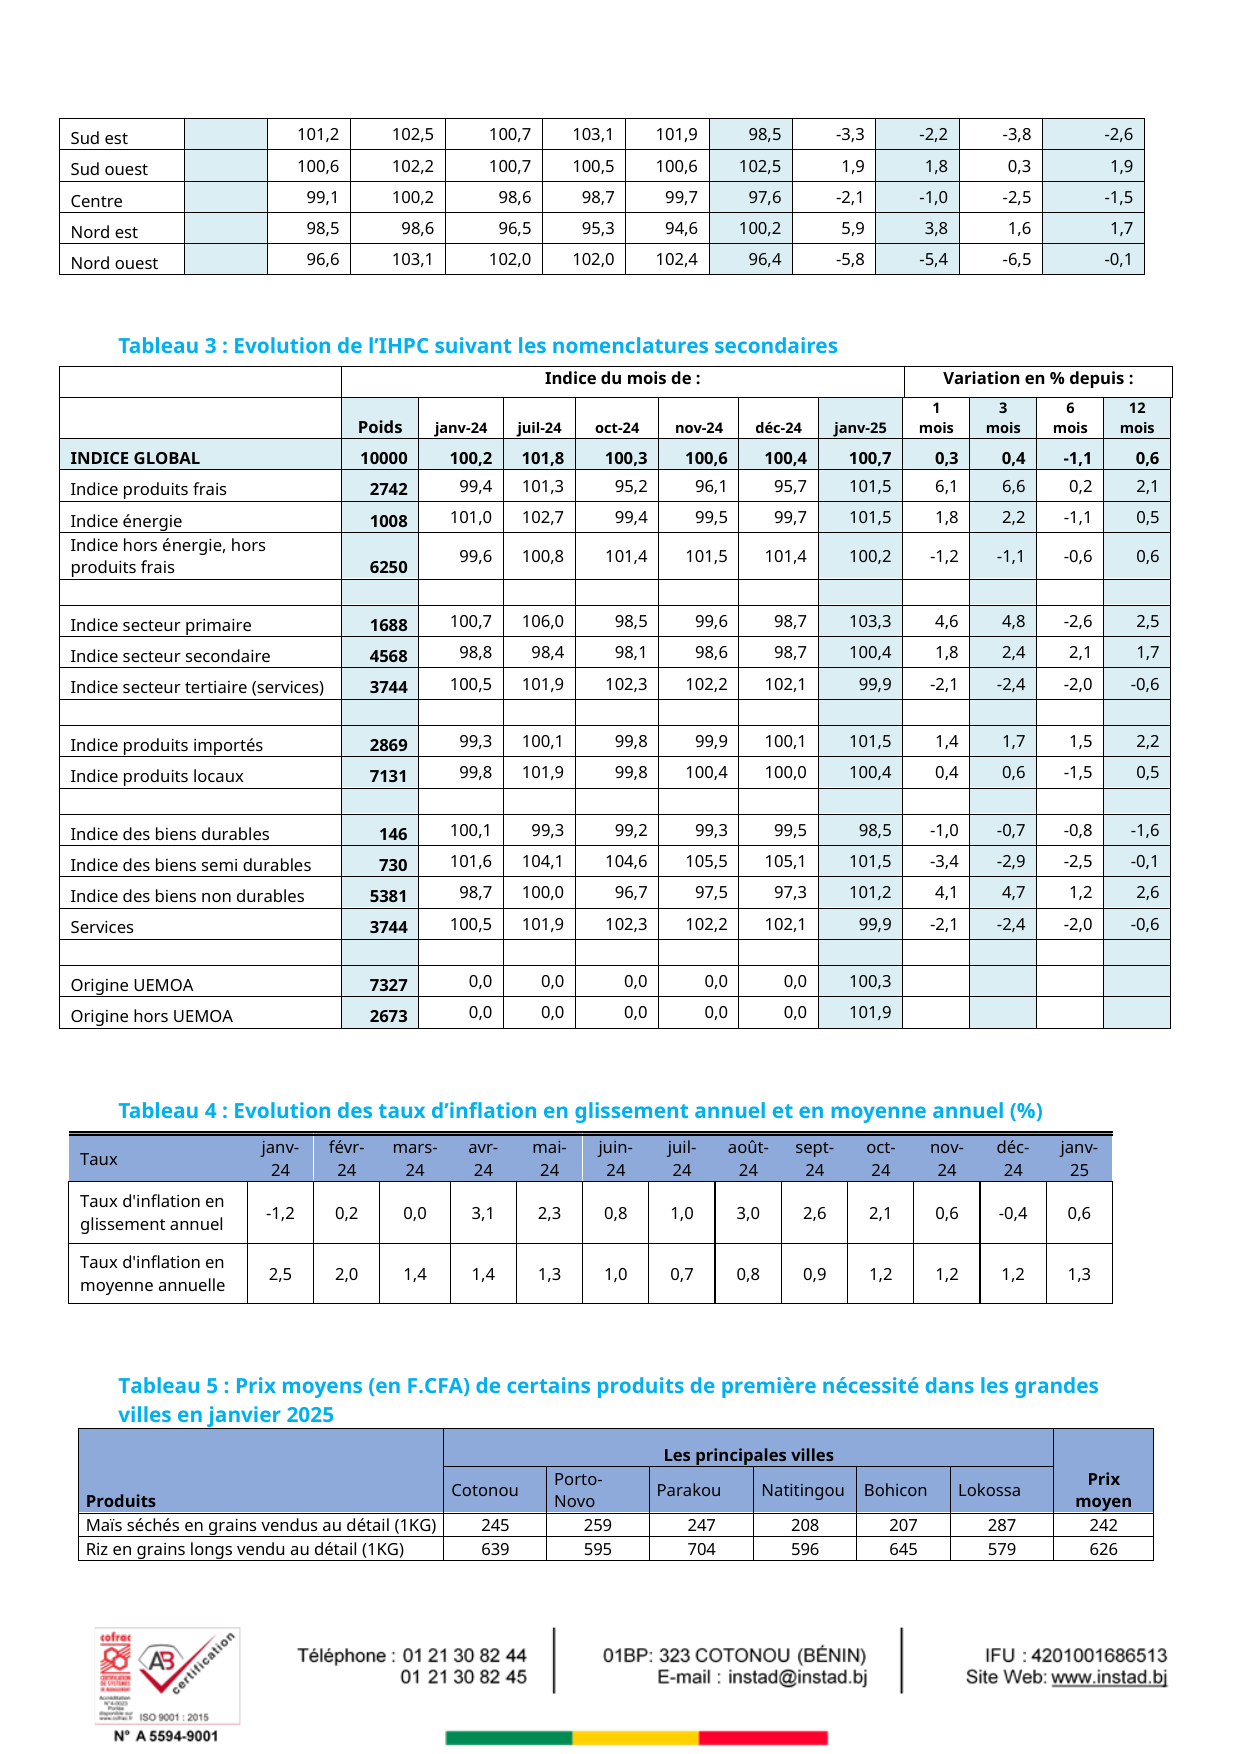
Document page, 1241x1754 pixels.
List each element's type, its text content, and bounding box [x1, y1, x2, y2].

table_cell -1,1 [970, 533, 1036, 578]
table_cell [903, 966, 969, 996]
table_cell 99,9 [819, 909, 902, 939]
table_cell 98,5 [710, 119, 792, 149]
table_cell 101,9 [819, 997, 902, 1028]
table_cell [819, 700, 902, 725]
table_cell 3,8 [876, 213, 959, 243]
table_cell 2,1 [1037, 637, 1103, 667]
table_cell 102,5 [710, 150, 792, 181]
table_cell 99,6 [419, 533, 503, 578]
table_cell [504, 580, 575, 604]
table_cell 99,7 [626, 182, 709, 212]
table_cell 101,4 [739, 533, 818, 578]
table_cell 247 [650, 1514, 753, 1536]
table_cell 103,1 [351, 244, 445, 274]
table_cell 102,2 [659, 909, 738, 939]
table_cell INDICE GLOBAL [60, 439, 341, 469]
table_cell [739, 940, 818, 965]
table_cell 0,2 [314, 1182, 379, 1243]
table_cell Maïs séchés en grains vendus au détail (1KG) [79, 1514, 443, 1536]
table_cell 2869 [342, 726, 418, 756]
table_cell [60, 580, 341, 604]
table_cell 0,3 [903, 439, 969, 469]
table_cell 10000 [342, 439, 418, 469]
table_cell Indice produits frais [60, 470, 341, 501]
table_header Indice du mois de : [342, 367, 904, 397]
table_cell 1,8 [903, 502, 969, 532]
table_cell [504, 789, 575, 813]
table_cell [659, 940, 738, 965]
table_header juil-24 [649, 1136, 715, 1181]
table_cell 5,9 [793, 213, 875, 243]
table_cell 1,2 [981, 1244, 1046, 1303]
table_cell Natitingou [754, 1467, 856, 1512]
table_header mai-24 [516, 1136, 582, 1181]
table_cell 99,3 [419, 726, 503, 756]
table_cell 101,9 [504, 909, 575, 939]
table_cell 98,6 [351, 213, 445, 243]
table_cell [504, 700, 575, 725]
table_cell 579 [951, 1537, 1053, 1560]
table_cell 0,5 [1104, 502, 1170, 532]
table_cell 102,1 [739, 668, 818, 699]
table_cell [185, 150, 267, 181]
table_cell 95,2 [576, 470, 658, 501]
subtitle Tableau 4 : Evolution des taux d’inflation en glissement annuel et en moyenne annuel (%) [118, 1096, 1122, 1125]
table_cell 0,0 [739, 966, 818, 996]
table_cell 259 [547, 1514, 649, 1536]
table_cell 0,6 [1104, 439, 1170, 469]
table_cell 1,5 [1037, 726, 1103, 756]
table_cell 4568 [342, 637, 418, 667]
table_cell 102,0 [446, 244, 542, 274]
table_cell 3,0 [716, 1182, 781, 1243]
table_cell 99,4 [576, 502, 658, 532]
table_cell 0,0 [739, 997, 818, 1028]
table_cell 4,8 [970, 606, 1036, 636]
table_cell 1,6 [960, 213, 1042, 243]
table_cell 103,1 [543, 119, 625, 149]
table_cell Lokossa [951, 1467, 1053, 1512]
table_cell 102,1 [739, 909, 818, 939]
table_cell 99,8 [419, 757, 503, 787]
table_cell 0,4 [903, 757, 969, 787]
table_cell janv-24 [419, 398, 503, 438]
table_cell 98,8 [419, 637, 503, 667]
table_cell 0,8 [583, 1182, 648, 1243]
table_cell [903, 700, 969, 725]
table_cell 100,4 [819, 757, 902, 787]
table_cell 1,2 [914, 1244, 979, 1303]
table_cell -1,6 [1104, 815, 1170, 845]
table_cell -1,5 [1037, 757, 1103, 787]
table_cell 1,4 [380, 1244, 450, 1303]
table_cell Indice secteur secondaire [60, 637, 341, 667]
table_header janv-25 [1046, 1136, 1112, 1181]
table_cell [1104, 940, 1170, 965]
table_cell 104,1 [504, 846, 575, 876]
table_cell 102,2 [659, 668, 738, 699]
table_cell 5381 [342, 877, 418, 907]
table_cell 100,7 [446, 150, 542, 181]
table_cell 1,2 [1037, 877, 1103, 907]
table_cell 100,3 [819, 966, 902, 996]
table_cell -3,4 [903, 846, 969, 876]
table_cell -3,3 [793, 119, 875, 149]
table_cell 104,6 [576, 846, 658, 876]
table_cell 596 [754, 1537, 856, 1560]
table_cell Indice secteur primaire [60, 606, 341, 636]
table_cell -3,8 [960, 119, 1042, 149]
table_cell 0,0 [659, 997, 738, 1028]
table_cell 96,4 [710, 244, 792, 274]
table_cell -0,7 [970, 815, 1036, 845]
table_cell 102,3 [576, 668, 658, 699]
table_cell [185, 213, 267, 243]
table_cell 730 [342, 846, 418, 876]
table_cell 101,6 [419, 846, 503, 876]
table_cell -2,0 [1037, 909, 1103, 939]
table_cell 98,5 [576, 606, 658, 636]
table_cell 6 mois [1037, 398, 1103, 438]
table_cell [819, 580, 902, 604]
table_header avr-24 [450, 1136, 516, 1181]
table_cell -2,6 [1037, 606, 1103, 636]
table_cell -1,0 [903, 815, 969, 845]
table_cell [819, 940, 902, 965]
table_cell 95,7 [739, 470, 818, 501]
table_cell 100,5 [543, 150, 625, 181]
table_cell [342, 700, 418, 725]
table_cell 0,9 [782, 1244, 847, 1303]
table_cell 98,7 [543, 182, 625, 212]
table_cell [970, 789, 1036, 813]
table_cell -2,6 [1043, 119, 1144, 149]
table_cell 101,0 [419, 502, 503, 532]
table_cell 95,3 [543, 213, 625, 243]
table_cell 100,6 [626, 150, 709, 181]
table_cell Taux d'inflation en glissement annuel [69, 1182, 247, 1243]
table_cell -2,9 [970, 846, 1036, 876]
table_cell 207 [857, 1514, 950, 1536]
table_cell -0,1 [1043, 244, 1144, 274]
table_cell Indice des biens durables [60, 815, 341, 845]
table_cell 101,9 [504, 757, 575, 787]
table_cell 106,0 [504, 606, 575, 636]
text Tableau 5 : Prix moyens (en F.CFA) de certains produits de première nécessité dans les grandes villes en janvier 2025 [118, 1371, 1122, 1428]
table_cell 100,7 [819, 439, 902, 469]
table_cell [739, 580, 818, 604]
table_cell Porto-Novo [547, 1467, 649, 1512]
table_cell [185, 244, 267, 274]
table_cell 99,4 [419, 470, 503, 501]
table_cell 1,2 [848, 1244, 913, 1303]
table_cell 100,1 [504, 726, 575, 756]
table_cell 99,3 [659, 815, 738, 845]
table_cell -2,1 [903, 909, 969, 939]
table_cell -0,4 [981, 1182, 1046, 1243]
table_cell 0,2 [1037, 470, 1103, 501]
table_cell 6,1 [903, 470, 969, 501]
table_cell 1008 [342, 502, 418, 532]
table_cell 100,6 [659, 439, 738, 469]
table_cell 102,2 [351, 150, 445, 181]
table_cell [1104, 789, 1170, 813]
table_cell 96,6 [268, 244, 350, 274]
table_cell Indice des biens semi durables [60, 846, 341, 876]
table_cell 0,7 [649, 1244, 714, 1303]
table_cell -6,5 [960, 244, 1042, 274]
table_cell Services [60, 909, 341, 939]
table_cell 2,3 [517, 1182, 582, 1243]
table_cell -2,2 [876, 119, 959, 149]
table_cell 0,0 [504, 997, 575, 1028]
table_cell -5,4 [876, 244, 959, 274]
table_cell 101,5 [819, 502, 902, 532]
table_cell 100,5 [419, 909, 503, 939]
table_cell Centre [60, 182, 184, 212]
table_cell [576, 789, 658, 813]
table_cell [60, 789, 341, 813]
table_cell 101,4 [576, 533, 658, 578]
table_cell 100,4 [659, 757, 738, 787]
table_cell -2,5 [960, 182, 1042, 212]
table_cell 103,3 [819, 606, 902, 636]
table_cell 102,3 [576, 909, 658, 939]
table_cell Taux d'inflation en moyenne annuelle [69, 1244, 247, 1303]
table_cell 102,4 [626, 244, 709, 274]
table_cell 1,0 [649, 1182, 714, 1243]
table_cell 97,3 [739, 877, 818, 907]
table_cell -1,5 [1043, 182, 1144, 212]
table_cell [1037, 940, 1103, 965]
table_cell 245 [444, 1514, 546, 1536]
table_cell [419, 700, 503, 725]
table_header juin-24 [583, 1136, 649, 1181]
table_cell -0,6 [1104, 909, 1170, 939]
table_cell 2,6 [1104, 877, 1170, 907]
table_cell 102,7 [504, 502, 575, 532]
table_cell 146 [342, 815, 418, 845]
picture [93, 1627, 1170, 1749]
table_cell 99,6 [659, 606, 738, 636]
table_cell 2,4 [970, 637, 1036, 667]
table_cell [576, 700, 658, 725]
table_cell -2,1 [903, 668, 969, 699]
table_cell 0,0 [576, 966, 658, 996]
table_cell 101,9 [626, 119, 709, 149]
table_cell 2742 [342, 470, 418, 501]
table_cell 0,0 [419, 997, 503, 1028]
table_cell [576, 580, 658, 604]
table_cell [1037, 966, 1103, 996]
table_cell 101,5 [659, 533, 738, 578]
table_cell 287 [951, 1514, 1053, 1536]
table_cell [419, 940, 503, 965]
table_cell [60, 398, 341, 438]
table_cell 99,2 [576, 815, 658, 845]
table_cell oct-24 [576, 398, 658, 438]
table_cell 1,7 [970, 726, 1036, 756]
table_cell 1,9 [1043, 150, 1144, 181]
table_cell -2,0 [1037, 668, 1103, 699]
table_header Les principales villes [444, 1429, 1053, 1466]
table_cell 99,8 [576, 757, 658, 787]
table_cell -1,0 [876, 182, 959, 212]
table_cell 94,6 [626, 213, 709, 243]
table_cell Poids [342, 398, 418, 438]
table_cell 1,9 [793, 150, 875, 181]
table_cell 100,2 [351, 182, 445, 212]
table_cell Indice des biens non durables [60, 877, 341, 907]
table_header Produits [79, 1429, 443, 1512]
table_cell 101,5 [819, 846, 902, 876]
table_cell 98,1 [576, 637, 658, 667]
table_cell 98,5 [819, 815, 902, 845]
table_cell 100,7 [419, 606, 503, 636]
table_cell 1,3 [1047, 1244, 1112, 1303]
table_cell 4,1 [903, 877, 969, 907]
table_header Prix moyen [1054, 1429, 1153, 1512]
table_cell -2,5 [1037, 846, 1103, 876]
table_cell 100,5 [419, 668, 503, 699]
table_header Taux [69, 1136, 247, 1181]
table_cell 99,5 [659, 502, 738, 532]
table_cell [903, 789, 969, 813]
table_cell Origine UEMOA [60, 966, 341, 996]
table_cell 101,5 [819, 726, 902, 756]
table_cell 12 mois [1104, 398, 1170, 438]
table_header août-24 [715, 1136, 781, 1181]
table_cell Riz en grains longs vendu au détail (1KG) [79, 1537, 443, 1560]
table_cell -2,1 [793, 182, 875, 212]
table_cell 100,1 [419, 815, 503, 845]
table_cell 101,8 [504, 439, 575, 469]
table_cell 0,0 [419, 966, 503, 996]
table_cell [659, 789, 738, 813]
table_cell 2,2 [1104, 726, 1170, 756]
table_cell 1,4 [903, 726, 969, 756]
table_cell 2,5 [1104, 606, 1170, 636]
table_cell -0,1 [1104, 846, 1170, 876]
table_cell 595 [547, 1537, 649, 1560]
table_cell 101,9 [504, 668, 575, 699]
table_cell 2,6 [782, 1182, 847, 1243]
table_cell 97,6 [710, 182, 792, 212]
table_cell 101,5 [819, 470, 902, 501]
table_cell [1037, 789, 1103, 813]
table_cell Sud est [60, 119, 184, 149]
table_header nov-24 [914, 1136, 980, 1181]
table_cell [659, 700, 738, 725]
table_cell 99,1 [268, 182, 350, 212]
table_cell 2,1 [848, 1182, 913, 1243]
table_cell -0,6 [1104, 668, 1170, 699]
table_cell Indice produits locaux [60, 757, 341, 787]
table_cell 1,0 [583, 1244, 648, 1303]
table_header Variation en % depuis : [905, 367, 1172, 397]
table_cell 2,1 [1104, 470, 1170, 501]
table_cell 242 [1054, 1514, 1153, 1536]
table_cell 98,4 [504, 637, 575, 667]
table_cell [903, 580, 969, 604]
table_cell 704 [650, 1537, 753, 1560]
table_cell [819, 789, 902, 813]
table_cell 6,6 [970, 470, 1036, 501]
table_cell 0,8 [716, 1244, 781, 1303]
table_header déc-24 [980, 1136, 1046, 1181]
table_cell 1 mois [903, 398, 969, 438]
table_cell [342, 789, 418, 813]
table_cell [1104, 580, 1170, 604]
table_cell 0,6 [1047, 1182, 1112, 1243]
table_cell Parakou [650, 1467, 753, 1512]
table_cell 96,1 [659, 470, 738, 501]
table_cell 0,4 [970, 439, 1036, 469]
table_cell 0,0 [380, 1182, 450, 1243]
table_cell [970, 940, 1036, 965]
table_cell [970, 580, 1036, 604]
table_cell [739, 789, 818, 813]
table_cell déc-24 [739, 398, 818, 438]
table_cell 1688 [342, 606, 418, 636]
table_cell [185, 119, 267, 149]
table_cell -2,4 [970, 909, 1036, 939]
table_cell 1,3 [517, 1244, 582, 1303]
table_cell 0,6 [970, 757, 1036, 787]
table_cell 100,3 [576, 439, 658, 469]
table_cell -1,2 [248, 1182, 313, 1243]
table_cell Nord ouest [60, 244, 184, 274]
table_cell 98,6 [659, 637, 738, 667]
table_cell 0,3 [960, 150, 1042, 181]
table_cell [970, 966, 1036, 996]
table_cell 101,2 [268, 119, 350, 149]
table_cell 1,7 [1043, 213, 1144, 243]
table_cell 2673 [342, 997, 418, 1028]
table_cell [970, 700, 1036, 725]
table_cell 7131 [342, 757, 418, 787]
table_cell 1,7 [1104, 637, 1170, 667]
table_cell Indice produits importés [60, 726, 341, 756]
table_cell 100,2 [419, 439, 503, 469]
table_cell 645 [857, 1537, 950, 1560]
table_cell -1,1 [1037, 439, 1103, 469]
table_cell [903, 940, 969, 965]
table_cell 96,7 [576, 877, 658, 907]
table_header [60, 367, 341, 397]
table_cell 0,0 [659, 966, 738, 996]
table_cell 639 [444, 1537, 546, 1560]
table_cell 2,2 [970, 502, 1036, 532]
table_cell Cotonou [444, 1467, 546, 1512]
table_cell Sud ouest [60, 150, 184, 181]
table_cell 0,0 [576, 997, 658, 1028]
table_cell 3744 [342, 909, 418, 939]
table_cell 99,5 [739, 815, 818, 845]
table_cell 100,0 [739, 757, 818, 787]
table_cell [903, 997, 969, 1028]
table_cell 98,7 [739, 606, 818, 636]
table_cell janv-25 [819, 398, 902, 438]
table_cell [1104, 997, 1170, 1028]
table_header oct-24 [848, 1136, 914, 1181]
table_cell -1,2 [903, 533, 969, 578]
table_cell 2,5 [248, 1244, 313, 1303]
table_header janv-24 [247, 1136, 313, 1181]
table_cell [739, 700, 818, 725]
table_cell [185, 182, 267, 212]
table_cell [1037, 997, 1103, 1028]
table_cell -0,6 [1037, 533, 1103, 578]
table_cell [576, 940, 658, 965]
table_cell [1104, 700, 1170, 725]
table_cell 0,0 [504, 966, 575, 996]
table_cell 100,7 [446, 119, 542, 149]
table_cell 105,1 [739, 846, 818, 876]
table_cell 7327 [342, 966, 418, 996]
table_cell 100,8 [504, 533, 575, 578]
table_header févr-24 [314, 1136, 380, 1181]
table_cell 97,5 [659, 877, 738, 907]
table_cell 2,0 [314, 1244, 379, 1303]
table_cell 0,5 [1104, 757, 1170, 787]
table_cell 98,5 [268, 213, 350, 243]
table_cell -2,4 [970, 668, 1036, 699]
table_cell 1,8 [903, 637, 969, 667]
table_cell [419, 789, 503, 813]
table_cell Indice hors énergie, hors produits frais [60, 533, 341, 578]
table_cell 99,3 [504, 815, 575, 845]
table_cell [419, 580, 503, 604]
table_cell 98,6 [446, 182, 542, 212]
table_cell 96,5 [446, 213, 542, 243]
table_cell Indice énergie [60, 502, 341, 532]
table_cell 101,2 [819, 877, 902, 907]
table_cell nov-24 [659, 398, 738, 438]
table_cell 1,8 [876, 150, 959, 181]
table_cell -1,1 [1037, 502, 1103, 532]
table_cell 99,7 [739, 502, 818, 532]
table_cell Origine hors UEMOA [60, 997, 341, 1028]
table_cell 100,4 [819, 637, 902, 667]
table_cell 100,6 [268, 150, 350, 181]
table_cell 0,6 [914, 1182, 979, 1243]
table_cell 105,5 [659, 846, 738, 876]
table_cell Indice secteur tertiaire (services) [60, 668, 341, 699]
table_cell [1037, 580, 1103, 604]
table_cell 4,7 [970, 877, 1036, 907]
table_cell [504, 940, 575, 965]
table_cell [970, 997, 1036, 1028]
table_cell 626 [1054, 1537, 1153, 1560]
table_cell 4,6 [903, 606, 969, 636]
table_cell 3,1 [451, 1182, 516, 1243]
table_cell Bohicon [857, 1467, 950, 1512]
table_header mars-24 [380, 1136, 450, 1181]
table_cell 102,0 [543, 244, 625, 274]
table_cell 208 [754, 1514, 856, 1536]
table_cell [1037, 700, 1103, 725]
table_cell [659, 580, 738, 604]
subtitle Tableau 3 : Evolution de l’IHPC suivant les nomenclatures secondaires [118, 331, 1122, 359]
table_cell [342, 940, 418, 965]
table_header sept-24 [781, 1136, 848, 1181]
table_cell 100,2 [819, 533, 902, 578]
table_cell 100,1 [739, 726, 818, 756]
table_cell 99,9 [819, 668, 902, 699]
table_cell 3 mois [970, 398, 1036, 438]
table_cell -0,8 [1037, 815, 1103, 845]
table_cell 99,8 [576, 726, 658, 756]
table_cell 102,5 [351, 119, 445, 149]
table_cell 101,3 [504, 470, 575, 501]
table_cell [1104, 966, 1170, 996]
table_cell 3744 [342, 668, 418, 699]
table_cell 100,2 [710, 213, 792, 243]
table_cell 98,7 [419, 877, 503, 907]
table_cell 0,6 [1104, 533, 1170, 578]
table_cell 1,4 [451, 1244, 516, 1303]
table_cell juil-24 [504, 398, 575, 438]
table_cell Nord est [60, 213, 184, 243]
table_cell [60, 940, 341, 965]
table_cell 100,4 [739, 439, 818, 469]
table_cell 6250 [342, 533, 418, 578]
table_cell [342, 580, 418, 604]
table_cell 98,7 [739, 637, 818, 667]
table_cell [60, 700, 341, 725]
table_cell 99,9 [659, 726, 738, 756]
table_cell -5,8 [793, 244, 875, 274]
table_cell 100,0 [504, 877, 575, 907]
